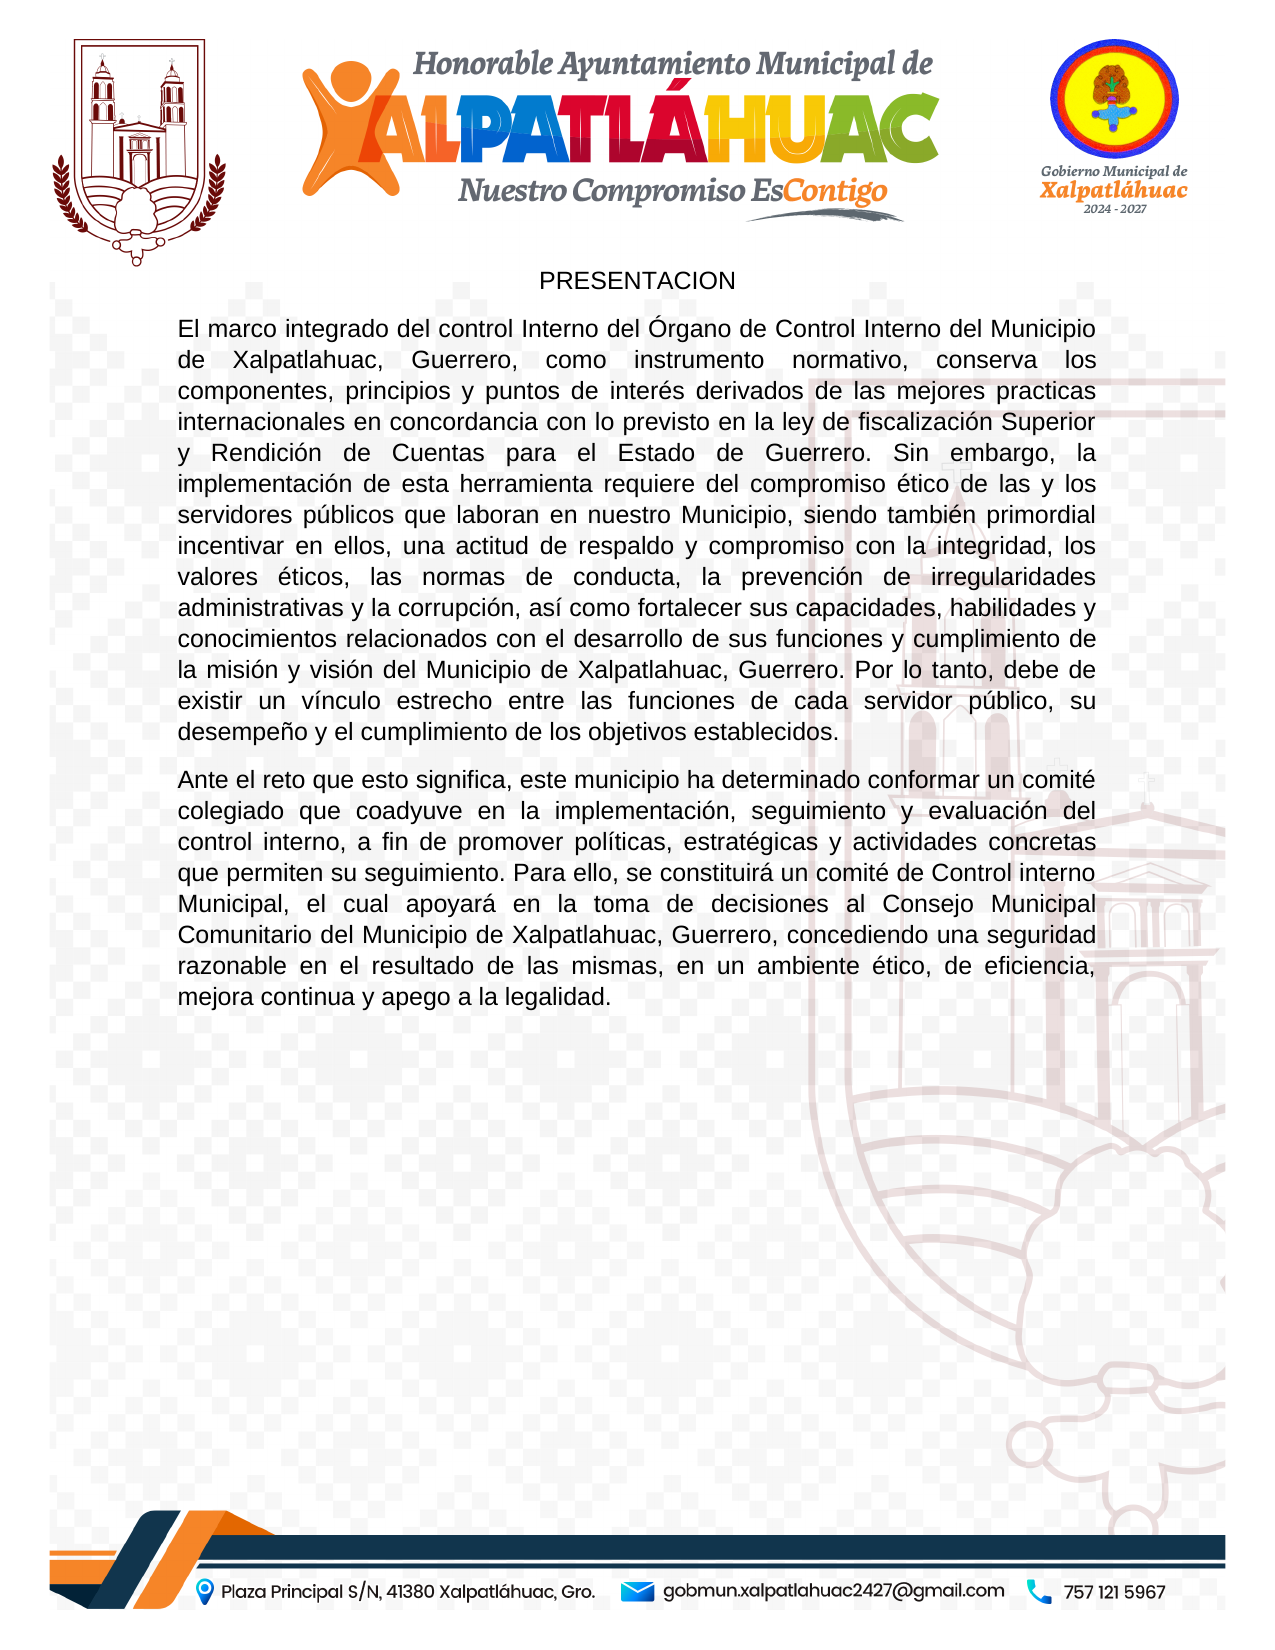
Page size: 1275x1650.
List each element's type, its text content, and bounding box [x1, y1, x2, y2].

picture [49, 39, 1226, 1610]
text El marco integrado del control Interno del Órgano de Control Interno del Municipio de Xalpatlahuac, Guerrero, como instrumento normativo, conserva los componentes, principios y puntos de interés derivados de las mejores practicas internacionales en concordancia con lo previsto en la ley de fiscalización Superior y Rendición de Cuentas para el Estado de Guerrero. Sin embargo, la implementación de esta herramienta requiere del compromiso ético de las y los servidores públicos que laboran en nuestro Municipio, siendo también primordial incentivar en ellos, una actitud de respaldo y compromiso con la integridad, los valores éticos, las normas de conducta, la prevención de irregularidades administrativas y la corrupción, así como fortalecer sus capacidades, habilidades y conocimientos relacionados con el desarrollo de sus funciones y cumplimiento de la misión y visión del Municipio de Xalpatlahuac, Guerrero. Por lo tanto, debe de existir un vínculo estrecho entre las funciones de cada servidor público, su desempeño y el cumplimiento de los objetivos establecidos. [177, 313, 1098, 746]
text PRESENTACION [177, 266, 1098, 294]
text Ante el reto que esto significa, este municipio ha determinado conformar un comité colegiado que coadyuve en la implementación, seguimiento y evaluación del control interno, a fin de promover políticas, estratégicas y actividades concretas que permiten su seguimiento. Para ello, se constituirá un comité de Control interno Municipal, el cual apoyará en la toma de decisiones al Consejo Municipal Comunitario del Municipio de Xalpatlahuac, Guerrero, concediendo una seguridad razonable en el resultado de las mismas, en un ambiente ético, de eficiencia, mejora continua y apego a la legalidad. [177, 765, 1098, 1011]
